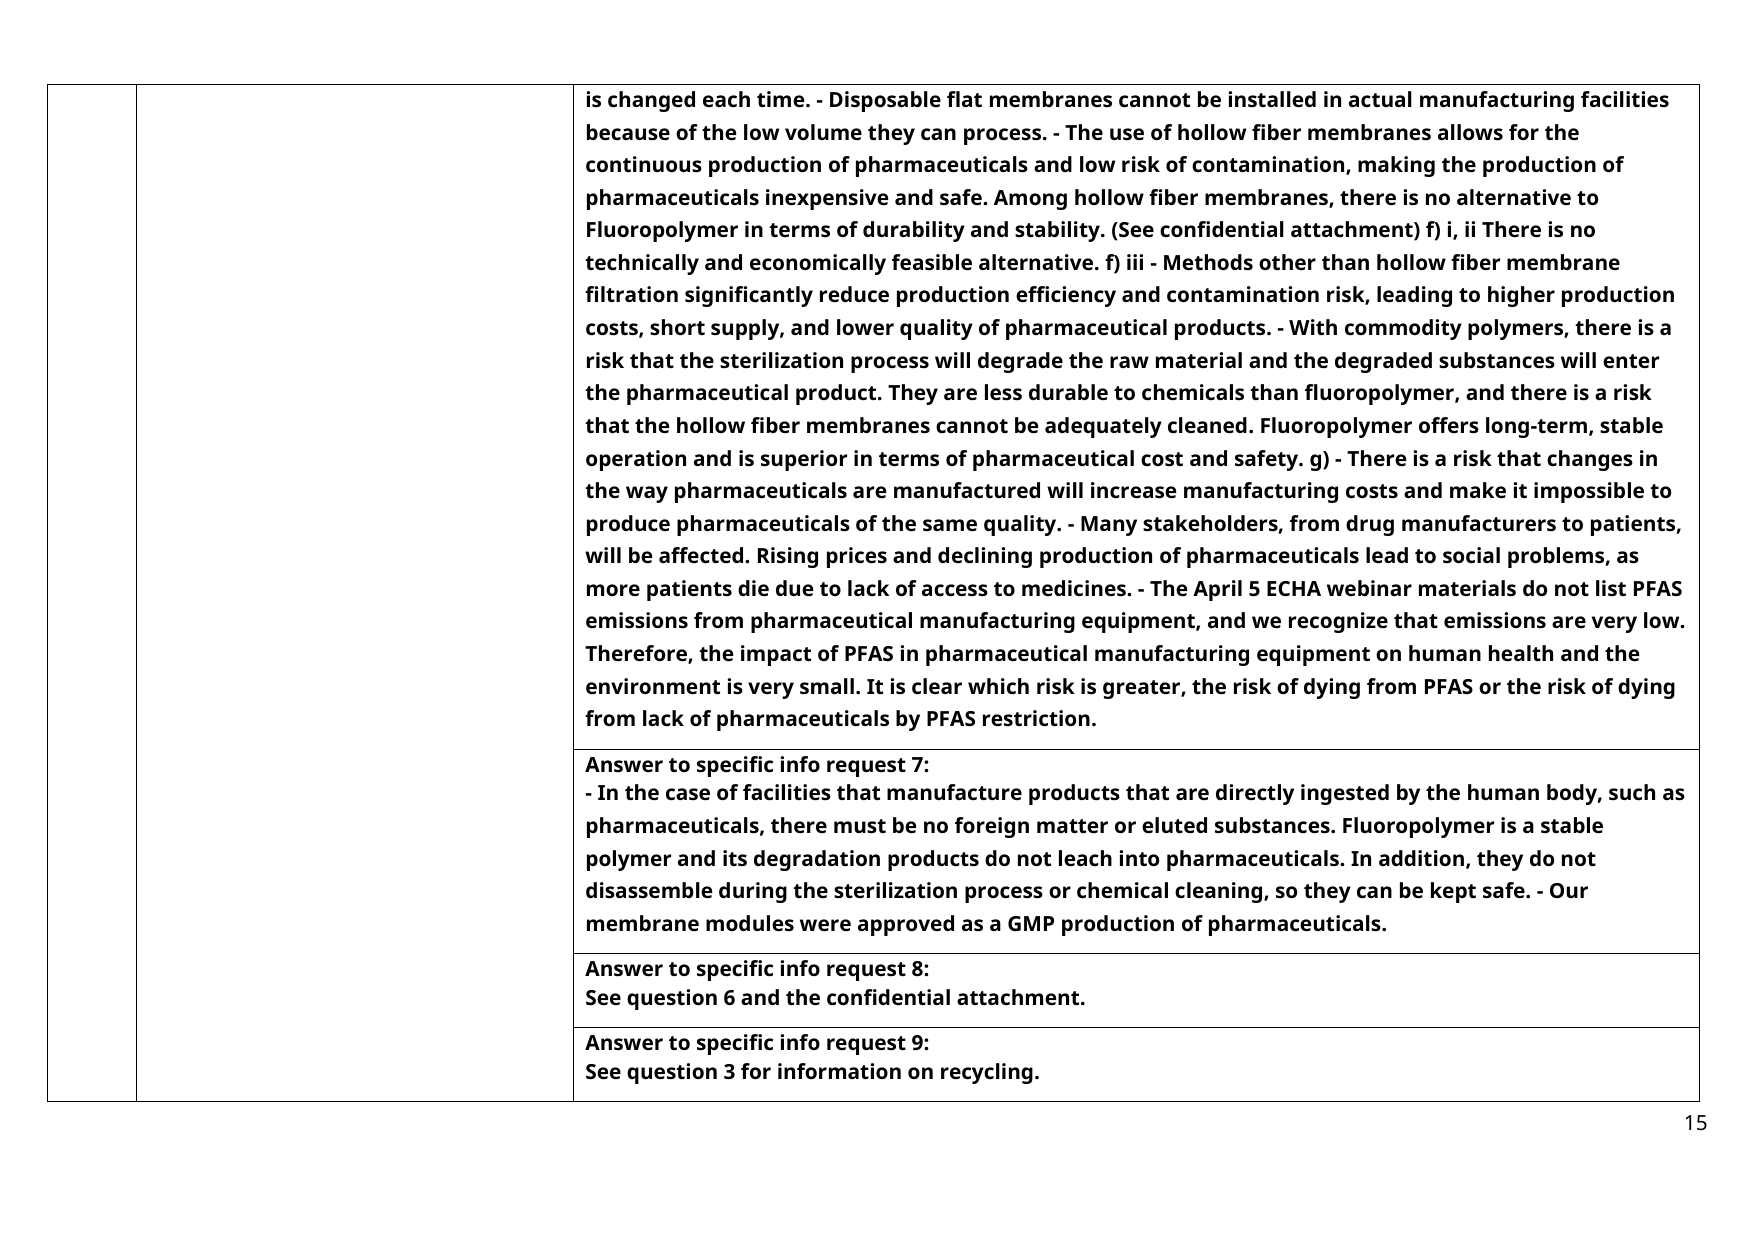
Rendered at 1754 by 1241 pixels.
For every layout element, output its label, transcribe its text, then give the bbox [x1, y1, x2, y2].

table_cell Answer to specific info request 7: - In the case of facilities that manufacture products that are directly ingested by the human body, such as pharmaceuticals, there must be no foreign matter or eluted substances. Fluoropolymer is a stable polymer and its degradation products do not leach into pharmaceuticals. In addition, they do not disassemble during the sterilization process or chemical cleaning, so they can be kept safe. - Our membrane modules were approved as a GMP production of pharmaceuticals. [574, 750, 1699, 953]
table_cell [574, 85, 1699, 749]
table_cell Answer to specific info request 8: See question 6 and the confidential attachment. [574, 954, 1699, 1027]
table_cell Answer to specific info request 9: See question 3 for information on recycling. [574, 1028, 1699, 1101]
